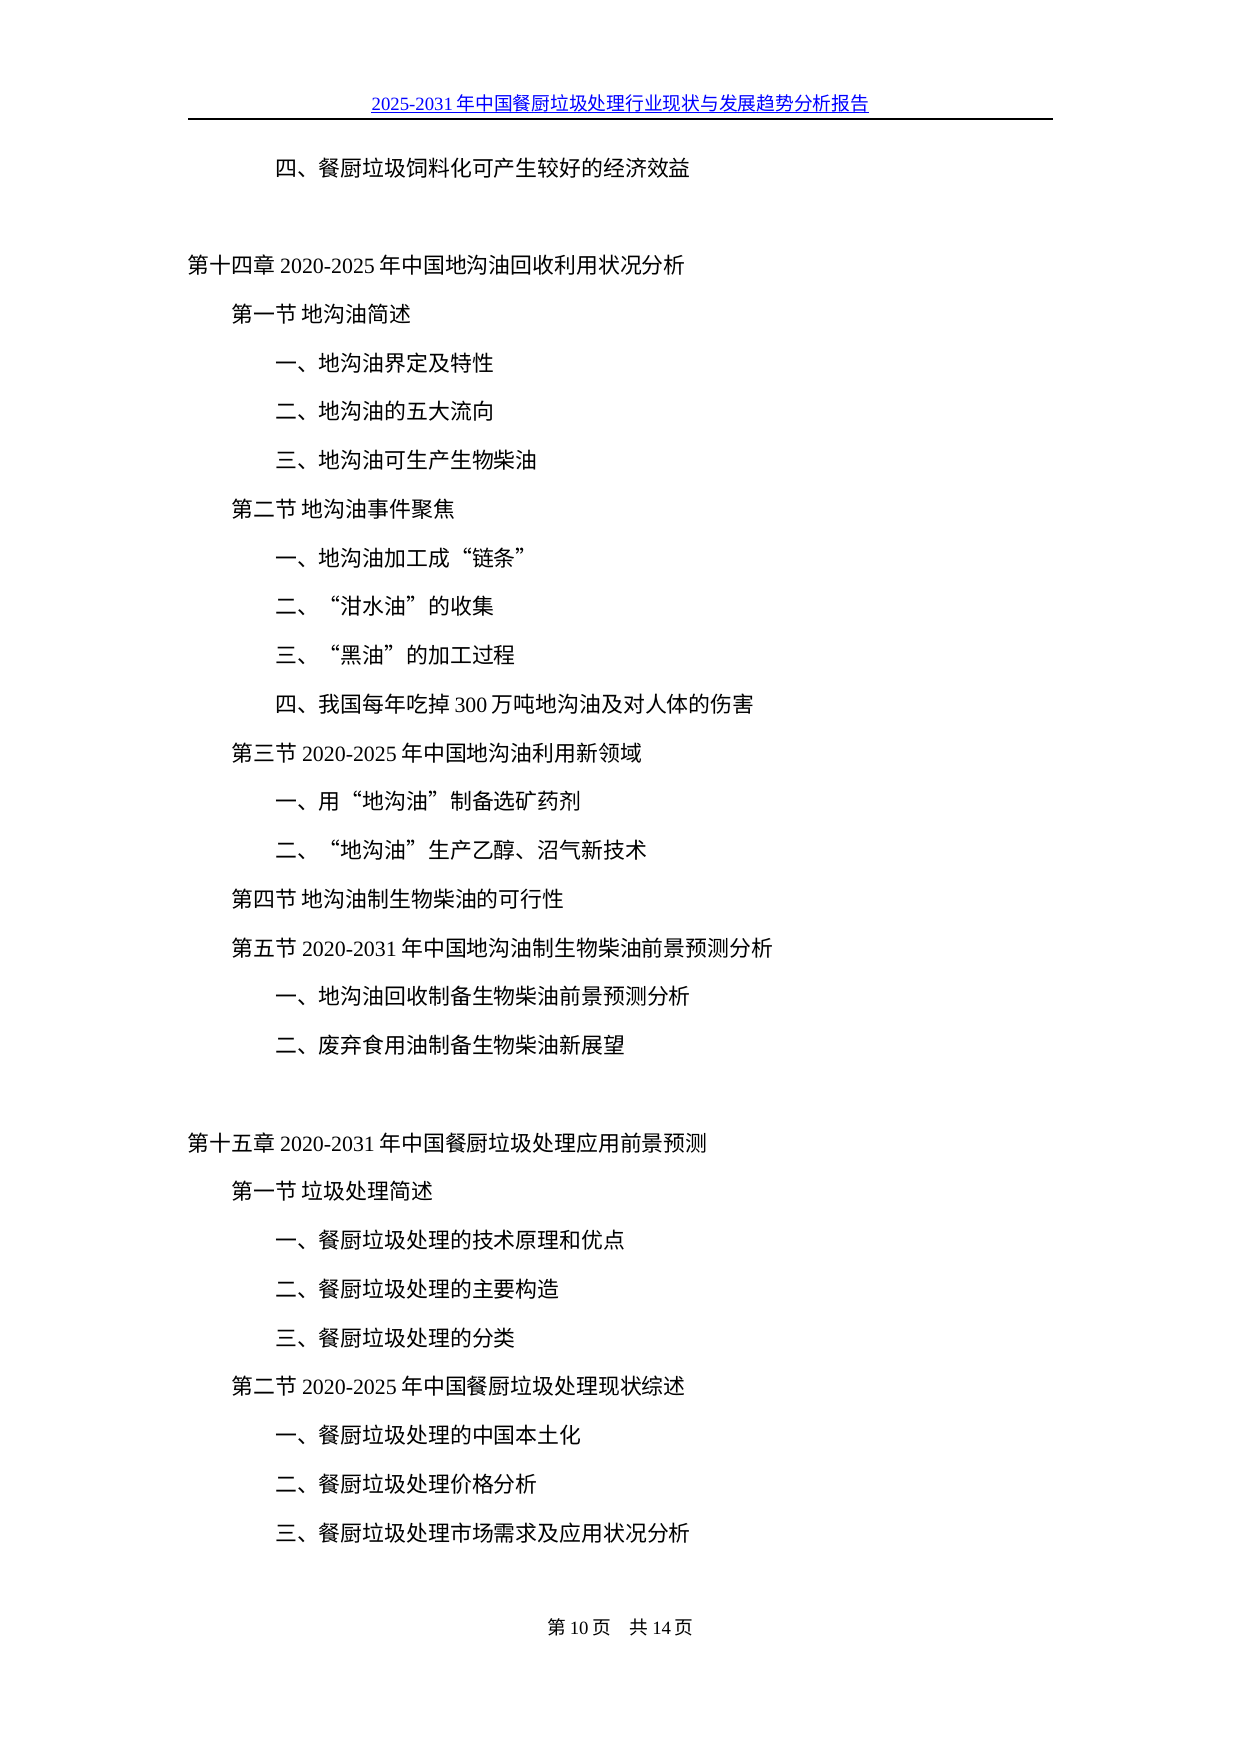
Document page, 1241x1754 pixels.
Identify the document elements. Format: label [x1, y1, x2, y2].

text [187, 150, 1053, 1548]
